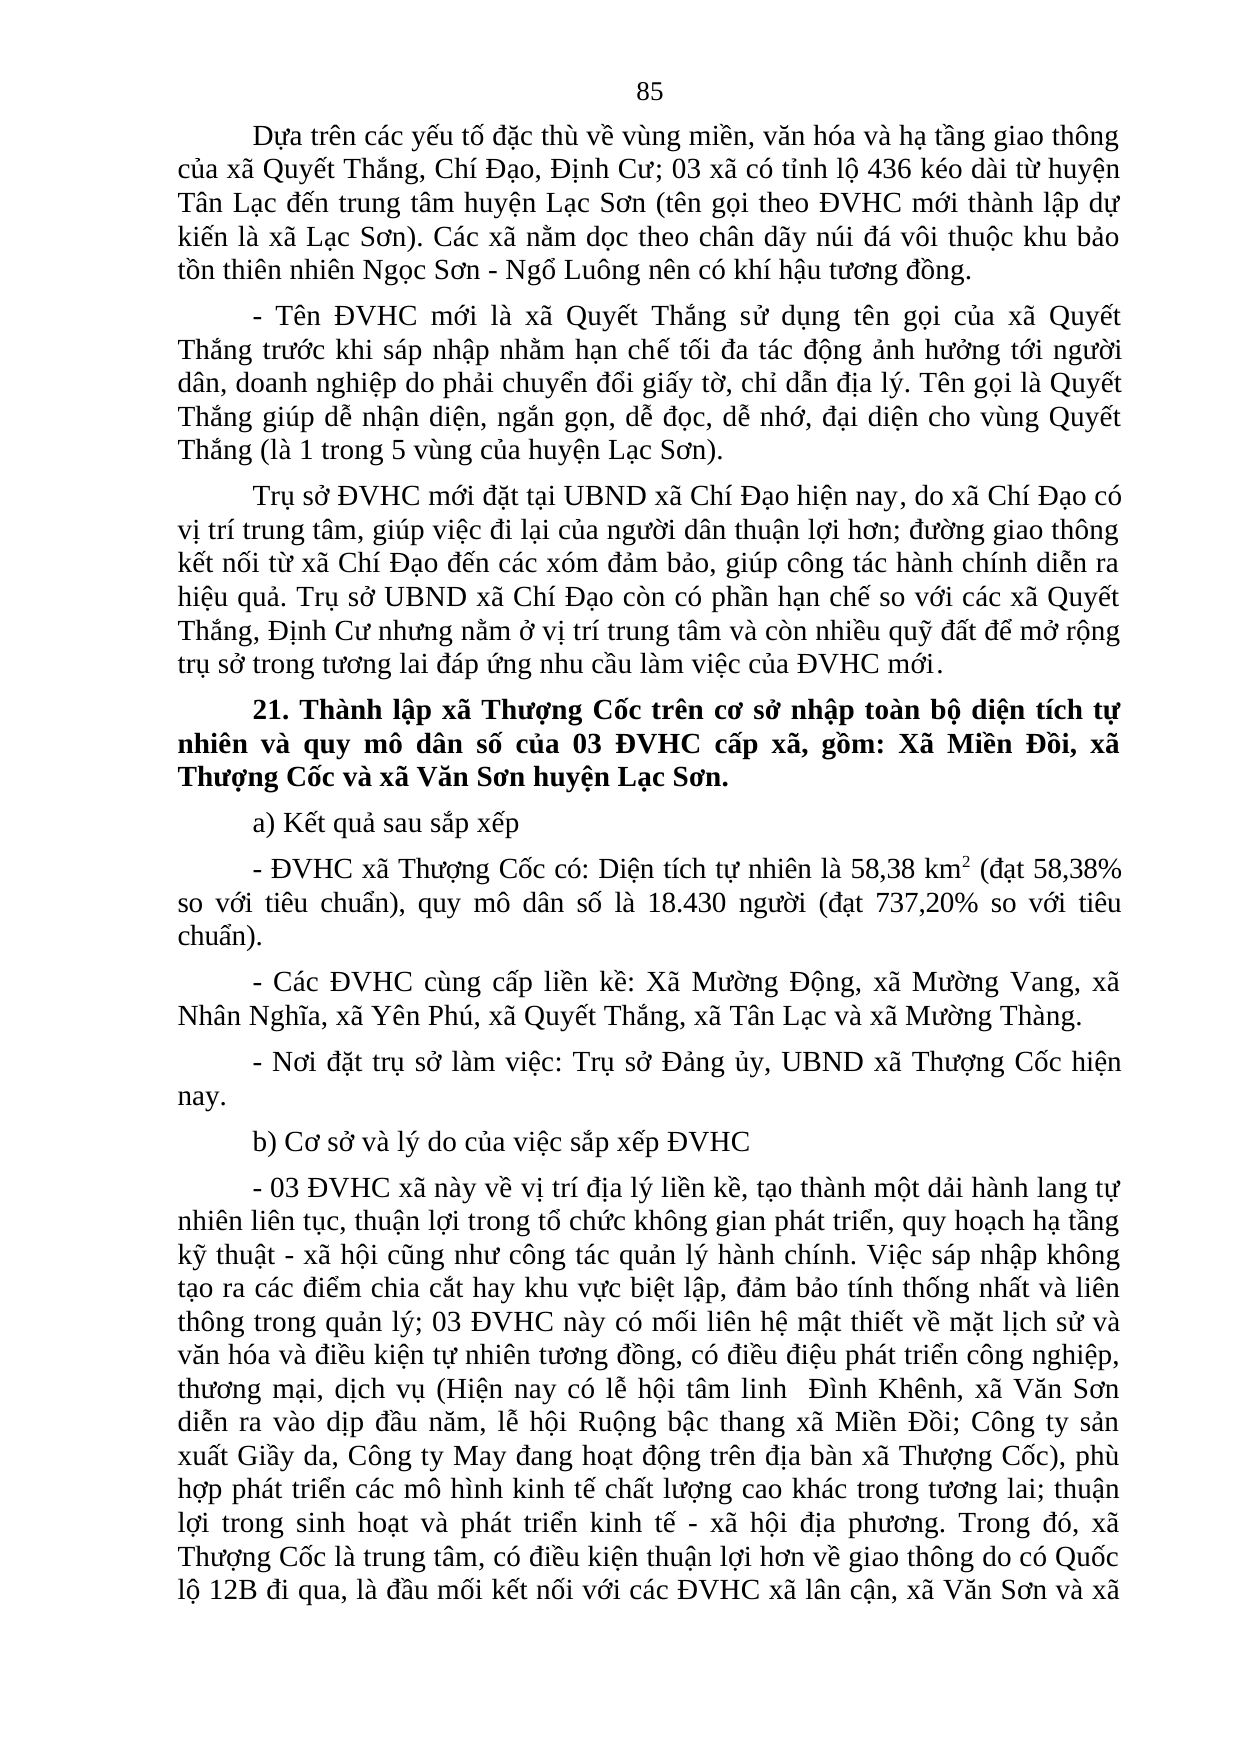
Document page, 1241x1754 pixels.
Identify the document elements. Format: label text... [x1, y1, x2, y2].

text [177, 1170, 1122, 1606]
text 21. Thành lập xã Thượng Cốc trên cơ sở nhập toàn bộ diện tích tự nhiên và quy mô dân số của 03 ĐVHC cấp xã, gồm: Xã Miền Đồi, xã Thượng Cốc và xã Văn Sơn huyện Lạc Sơn. [177, 692, 1122, 793]
text - ĐVHC xã Thượng Cốc có: Diện tích tự nhiên là 58,38 km2 (đạt 58,38% so với tiêu chuẩn), quy mô dân số là 18.430 người (đạt 737,20% so với tiêu chuẩn). [177, 851, 1122, 952]
text - Nơi đặt trụ sở làm việc: Trụ sở Đảng ủy, UBND xã Thượng Cốc hiện nay. [177, 1044, 1122, 1111]
text - Các ĐVHC cùng cấp liền kề: Xã Mường Động, xã Mường Vang, xã Nhân Nghĩa, xã Yên Phú, xã Quyết Thắng, xã Tân Lạc và xã Mường Thàng. [177, 964, 1122, 1032]
text Trụ sở ĐVHC mới đặt tại UBND xã Chí Đạo hiện nay, do xã Chí Đạo có vị trí trung tâm, giúp việc đi lại của người dân thuận lợi hơn; đường giao thông kết nối từ xã Chí Đạo đến các xóm đảm bảo, giúp công tác hành chính diễn ra hiệu quả. Trụ sở UBND xã Chí Đạo còn có phần hạn chế so với các xã Quyết Thắng, Định Cư nhưng nằm ở vị trí trung tâm và còn nhiều quỹ đất để mở rộng trụ sở trong tương lai đáp ứng nhu cầu làm việc của ĐVHC mới. [177, 478, 1122, 680]
text b) Cơ sở và lý do của việc sắp xếp ĐVHC [177, 1124, 1122, 1157]
text - Tên ĐVHC mới là xã Quyết Thắng sử dụng tên gọi của xã Quyết Thắng trước khi sáp nhập nhằm hạn chế tối đa tác động ảnh hưởng tới người dân, doanh nghiệp do phải chuyển đổi giấy tờ, chỉ dẫn địa lý. Tên gọi là Quyết Thắng giúp dễ nhận diện, ngắn gọn, dễ đọc, dễ nhớ, đại diện cho vùng Quyết Thắng (là 1 trong 5 vùng của huyện Lạc Sơn). [177, 298, 1122, 466]
text a) Kết quả sau sắp xếp [177, 805, 1122, 839]
text Dựa trên các yếu tố đặc thù về vùng miền, văn hóa và hạ tầng giao thông của xã Quyết Thắng, Chí Đạo, Định Cư; 03 xã có tỉnh lộ 436 kéo dài từ huyện Tân Lạc đến trung tâm huyện Lạc Sơn (tên gọi theo ĐVHC mới thành lập dự kiến là xã Lạc Sơn). Các xã nằm dọc theo chân dãy núi đá vôi thuộc khu bảo tồn thiên nhiên Ngọc Sơn - Ngổ Luông nên có khí hậu tương đồng. [177, 118, 1122, 286]
